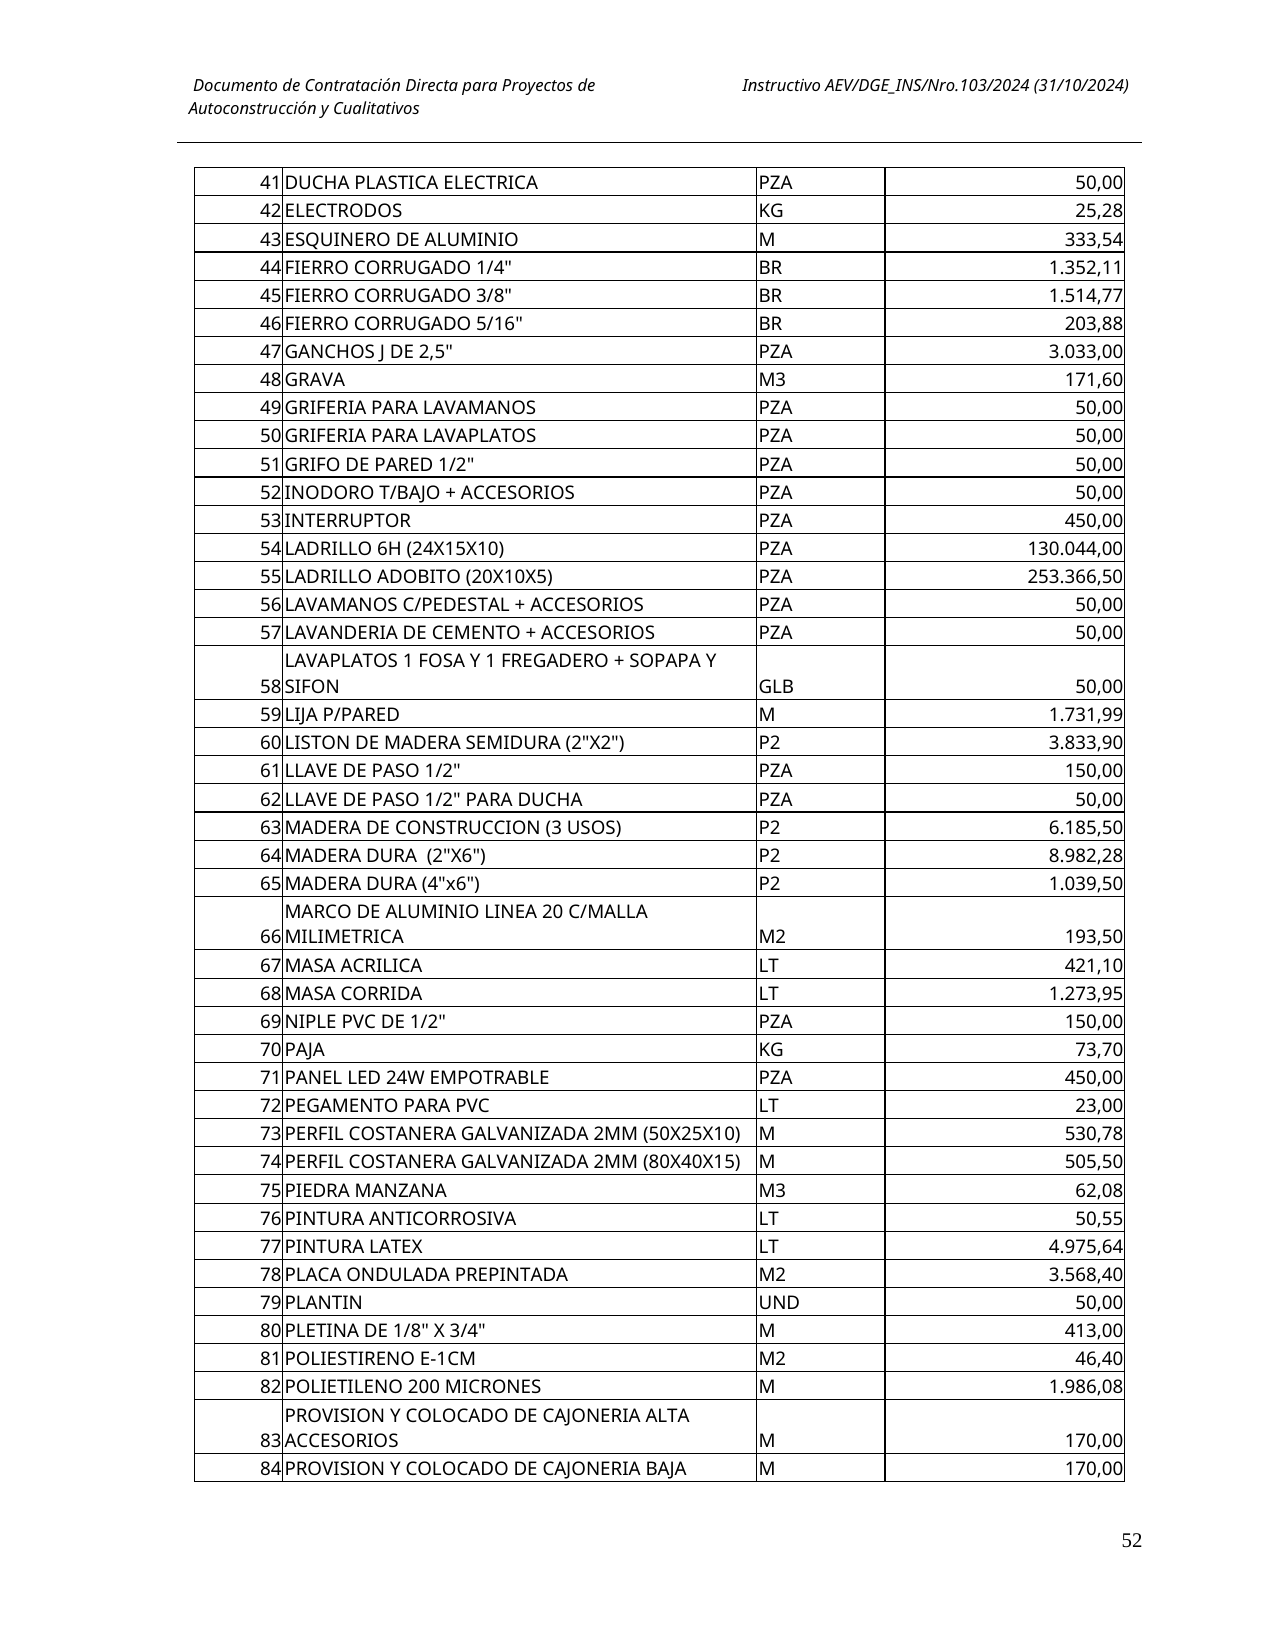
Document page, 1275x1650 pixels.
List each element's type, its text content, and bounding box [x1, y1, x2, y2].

table_cell INTERRUPTOR [283, 506, 756, 533]
table_cell PZA [757, 1007, 884, 1034]
table_cell MADERA DE CONSTRUCCION (3 USOS) [283, 813, 756, 839]
table_cell BR [757, 281, 884, 308]
table_cell 55 [195, 562, 282, 589]
table_cell 130.044,00 [886, 534, 1124, 561]
table_cell 23,00 [886, 1091, 1124, 1118]
table_cell 60 [195, 728, 282, 755]
table_cell 1.352,11 [886, 253, 1124, 279]
table_cell 50 [195, 421, 282, 448]
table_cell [283, 1454, 756, 1481]
table_cell P2 [757, 728, 884, 755]
table_cell 150,00 [886, 756, 1124, 783]
table_cell 51 [195, 449, 282, 476]
table_cell 6.185,50 [886, 813, 1124, 839]
table_cell 8.982,28 [886, 841, 1124, 868]
table_cell PZA [757, 393, 884, 420]
table_cell PZA [757, 756, 884, 783]
table_cell PZA [757, 478, 884, 504]
table_cell 53 [195, 506, 282, 533]
table_cell 62 [195, 784, 282, 811]
table_cell PZA [757, 1063, 884, 1090]
table_cell 54 [195, 534, 282, 561]
table_cell LADRILLO 6H (24X15X10) [283, 534, 756, 561]
table_cell LLAVE DE PASO 1/2" [283, 756, 756, 783]
table_cell 49 [195, 393, 282, 420]
table_cell POLIETILENO 200 MICRONES [283, 1372, 756, 1399]
table_cell MARCO DE ALUMINIO LINEA 20 C/MALLA MILIMETRICA [283, 897, 756, 949]
table_cell MADERA DURA (4"x6") [283, 869, 756, 896]
table_cell 1.514,77 [886, 281, 1124, 308]
table_cell 50,00 [886, 449, 1124, 476]
table_cell GRIFO DE PARED 1/2" [283, 449, 756, 476]
table_cell M2 [757, 897, 884, 949]
table_cell 530,78 [886, 1119, 1124, 1146]
table_cell 333,54 [886, 224, 1124, 251]
table_cell INODORO T/BAJO + ACCESORIOS [283, 478, 756, 504]
table_cell POLIESTIRENO E-1CM [283, 1344, 756, 1371]
table_cell 3.033,00 [886, 337, 1124, 364]
table_cell PZA [757, 449, 884, 476]
table_cell 81 [195, 1344, 282, 1371]
table_cell 52 [195, 478, 282, 504]
table_cell 79 [195, 1288, 282, 1315]
table_cell DUCHA PLASTICA ELECTRICA [283, 168, 756, 195]
table_cell 50,00 [886, 421, 1124, 448]
table_cell 50,00 [886, 618, 1124, 645]
table_cell 71 [195, 1063, 282, 1090]
table_cell PZA [757, 506, 884, 533]
table_cell MADERA DURA (2"X6") [283, 841, 756, 868]
table_cell 45 [195, 281, 282, 308]
table_cell 450,00 [886, 1063, 1124, 1090]
table_cell M3 [757, 1175, 884, 1202]
table_cell 193,50 [886, 897, 1124, 949]
table_cell LT [757, 1091, 884, 1118]
table_cell M [757, 1316, 884, 1343]
table_cell 73,70 [886, 1035, 1124, 1062]
table_cell FIERRO CORRUGADO 1/4" [283, 253, 756, 279]
table_cell PEGAMENTO PARA PVC [283, 1091, 756, 1118]
table_cell GANCHOS J DE 2,5" [283, 337, 756, 364]
table_cell LISTON DE MADERA SEMIDURA (2"X2") [283, 728, 756, 755]
table_cell MASA ACRILICA [283, 950, 756, 977]
table_cell KG [757, 1035, 884, 1062]
table_cell PAJA [283, 1035, 756, 1062]
table_cell GRAVA [283, 365, 756, 392]
table_cell FIERRO CORRUGADO 5/16" [283, 309, 756, 336]
table_cell FIERRO CORRUGADO 3/8" [283, 281, 756, 308]
table_cell 65 [195, 869, 282, 896]
table_cell 57 [195, 618, 282, 645]
table_cell 150,00 [886, 1007, 1124, 1034]
table_cell 50,00 [886, 646, 1124, 699]
table_cell PZA [757, 590, 884, 617]
table_cell BR [757, 253, 884, 279]
table_cell PZA [757, 784, 884, 811]
table_cell 203,88 [886, 309, 1124, 336]
table_cell 42 [195, 196, 282, 223]
table_cell 1.731,99 [886, 700, 1124, 727]
table_cell 50,00 [886, 1288, 1124, 1315]
table_cell LLAVE DE PASO 1/2" PARA DUCHA [283, 784, 756, 811]
table_cell 50,55 [886, 1204, 1124, 1231]
table_cell PZA [757, 562, 884, 589]
table_cell PLANTIN [283, 1288, 756, 1315]
table_cell PIEDRA MANZANA [283, 1175, 756, 1202]
table_cell 48 [195, 365, 282, 392]
table_cell PINTURA LATEX [283, 1232, 756, 1259]
table_cell M2 [757, 1260, 884, 1287]
table_cell 62,08 [886, 1175, 1124, 1202]
table_cell 76 [195, 1204, 282, 1231]
table_cell PROVISION Y COLOCADO DE CAJONERIA ALTA ACCESORIOS [283, 1400, 756, 1453]
table_cell GLB [757, 646, 884, 699]
table_cell 74 [195, 1147, 282, 1174]
table_cell 58 [195, 646, 282, 699]
table_cell LT [757, 1204, 884, 1231]
table_cell M [757, 1119, 884, 1146]
table_cell 61 [195, 756, 282, 783]
table_cell 83 [195, 1400, 282, 1453]
table_cell 64 [195, 841, 282, 868]
table_cell M [757, 1454, 884, 1481]
table_cell 72 [195, 1091, 282, 1118]
table_cell P2 [757, 841, 884, 868]
table_cell 66 [195, 897, 282, 949]
table_cell GRIFERIA PARA LAVAPLATOS [283, 421, 756, 448]
table_cell 46 [195, 309, 282, 336]
table_cell 4.975,64 [886, 1232, 1124, 1259]
table_cell 68 [195, 979, 282, 1006]
table_cell M2 [757, 1344, 884, 1371]
table_cell 50,00 [886, 478, 1124, 504]
table_cell PZA [757, 618, 884, 645]
table_cell P2 [757, 813, 884, 839]
table_cell MASA CORRIDA [283, 979, 756, 1006]
table_cell 84 [195, 1454, 282, 1481]
table_cell LT [757, 1232, 884, 1259]
table_cell M [757, 1400, 884, 1453]
table_cell 56 [195, 590, 282, 617]
table_cell ESQUINERO DE ALUMINIO [283, 224, 756, 251]
table_cell 171,60 [886, 365, 1124, 392]
table_cell 50,00 [886, 168, 1124, 195]
table_cell 505,50 [886, 1147, 1124, 1174]
table_cell 67 [195, 950, 282, 977]
table_cell M [757, 224, 884, 251]
table_cell LT [757, 979, 884, 1006]
table_cell 59 [195, 700, 282, 727]
table_cell LIJA P/PARED [283, 700, 756, 727]
table_cell PANEL LED 24W EMPOTRABLE [283, 1063, 756, 1090]
table_cell GRIFERIA PARA LAVAMANOS [283, 393, 756, 420]
table_cell 1.986,08 [886, 1372, 1124, 1399]
table_cell 73 [195, 1119, 282, 1146]
table_cell LAVAPLATOS 1 FOSA Y 1 FREGADERO + SOPAPA Y SIFON [283, 646, 756, 699]
table_cell PERFIL COSTANERA GALVANIZADA 2MM (80X40X15) [283, 1147, 756, 1174]
table_cell LAVAMANOS C/PEDESTAL + ACCESORIOS [283, 590, 756, 617]
table_cell 50,00 [886, 393, 1124, 420]
table_cell 3.568,40 [886, 1260, 1124, 1287]
table_cell 69 [195, 1007, 282, 1034]
table_cell M [757, 1372, 884, 1399]
table_cell 1.039,50 [886, 869, 1124, 896]
table_cell ELECTRODOS [283, 196, 756, 223]
table_cell 78 [195, 1260, 282, 1287]
table_cell LT [757, 950, 884, 977]
table_cell PLACA ONDULADA PREPINTADA [283, 1260, 756, 1287]
table_cell 253.366,50 [886, 562, 1124, 589]
table_cell LAVANDERIA DE CEMENTO + ACCESORIOS [283, 618, 756, 645]
table_cell 170,00 [886, 1400, 1124, 1453]
table_cell 70 [195, 1035, 282, 1062]
table_cell 46,40 [886, 1344, 1124, 1371]
table_cell 47 [195, 337, 282, 364]
table_cell M [757, 1147, 884, 1174]
table_cell 1.273,95 [886, 979, 1124, 1006]
table_cell 63 [195, 813, 282, 839]
table_cell 75 [195, 1175, 282, 1202]
table_cell LADRILLO ADOBITO (20X10X5) [283, 562, 756, 589]
table_cell PZA [757, 421, 884, 448]
table_cell 413,00 [886, 1316, 1124, 1343]
table_cell P2 [757, 869, 884, 896]
table_cell KG [757, 196, 884, 223]
table_cell BR [757, 309, 884, 336]
table_cell 82 [195, 1372, 282, 1399]
table_cell 41 [195, 168, 282, 195]
table_cell M3 [757, 365, 884, 392]
table_cell PERFIL COSTANERA GALVANIZADA 2MM (50X25X10) [283, 1119, 756, 1146]
table_cell 44 [195, 253, 282, 279]
table_cell UND [757, 1288, 884, 1315]
table_cell 77 [195, 1232, 282, 1259]
table_cell M [757, 700, 884, 727]
table_cell 43 [195, 224, 282, 251]
table_cell 450,00 [886, 506, 1124, 533]
table_cell 50,00 [886, 590, 1124, 617]
table_cell 170,00 [886, 1454, 1124, 1481]
table_cell 25,28 [886, 196, 1124, 223]
table_cell PZA [757, 534, 884, 561]
table_cell NIPLE PVC DE 1/2" [283, 1007, 756, 1034]
table_cell PZA [757, 168, 884, 195]
table_cell PLETINA DE 1/8" X 3/4" [283, 1316, 756, 1343]
table_cell 421,10 [886, 950, 1124, 977]
table_cell 80 [195, 1316, 282, 1343]
table_cell PINTURA ANTICORROSIVA [283, 1204, 756, 1231]
table_cell 50,00 [886, 784, 1124, 811]
table_cell PZA [757, 337, 884, 364]
table_cell 3.833,90 [886, 728, 1124, 755]
